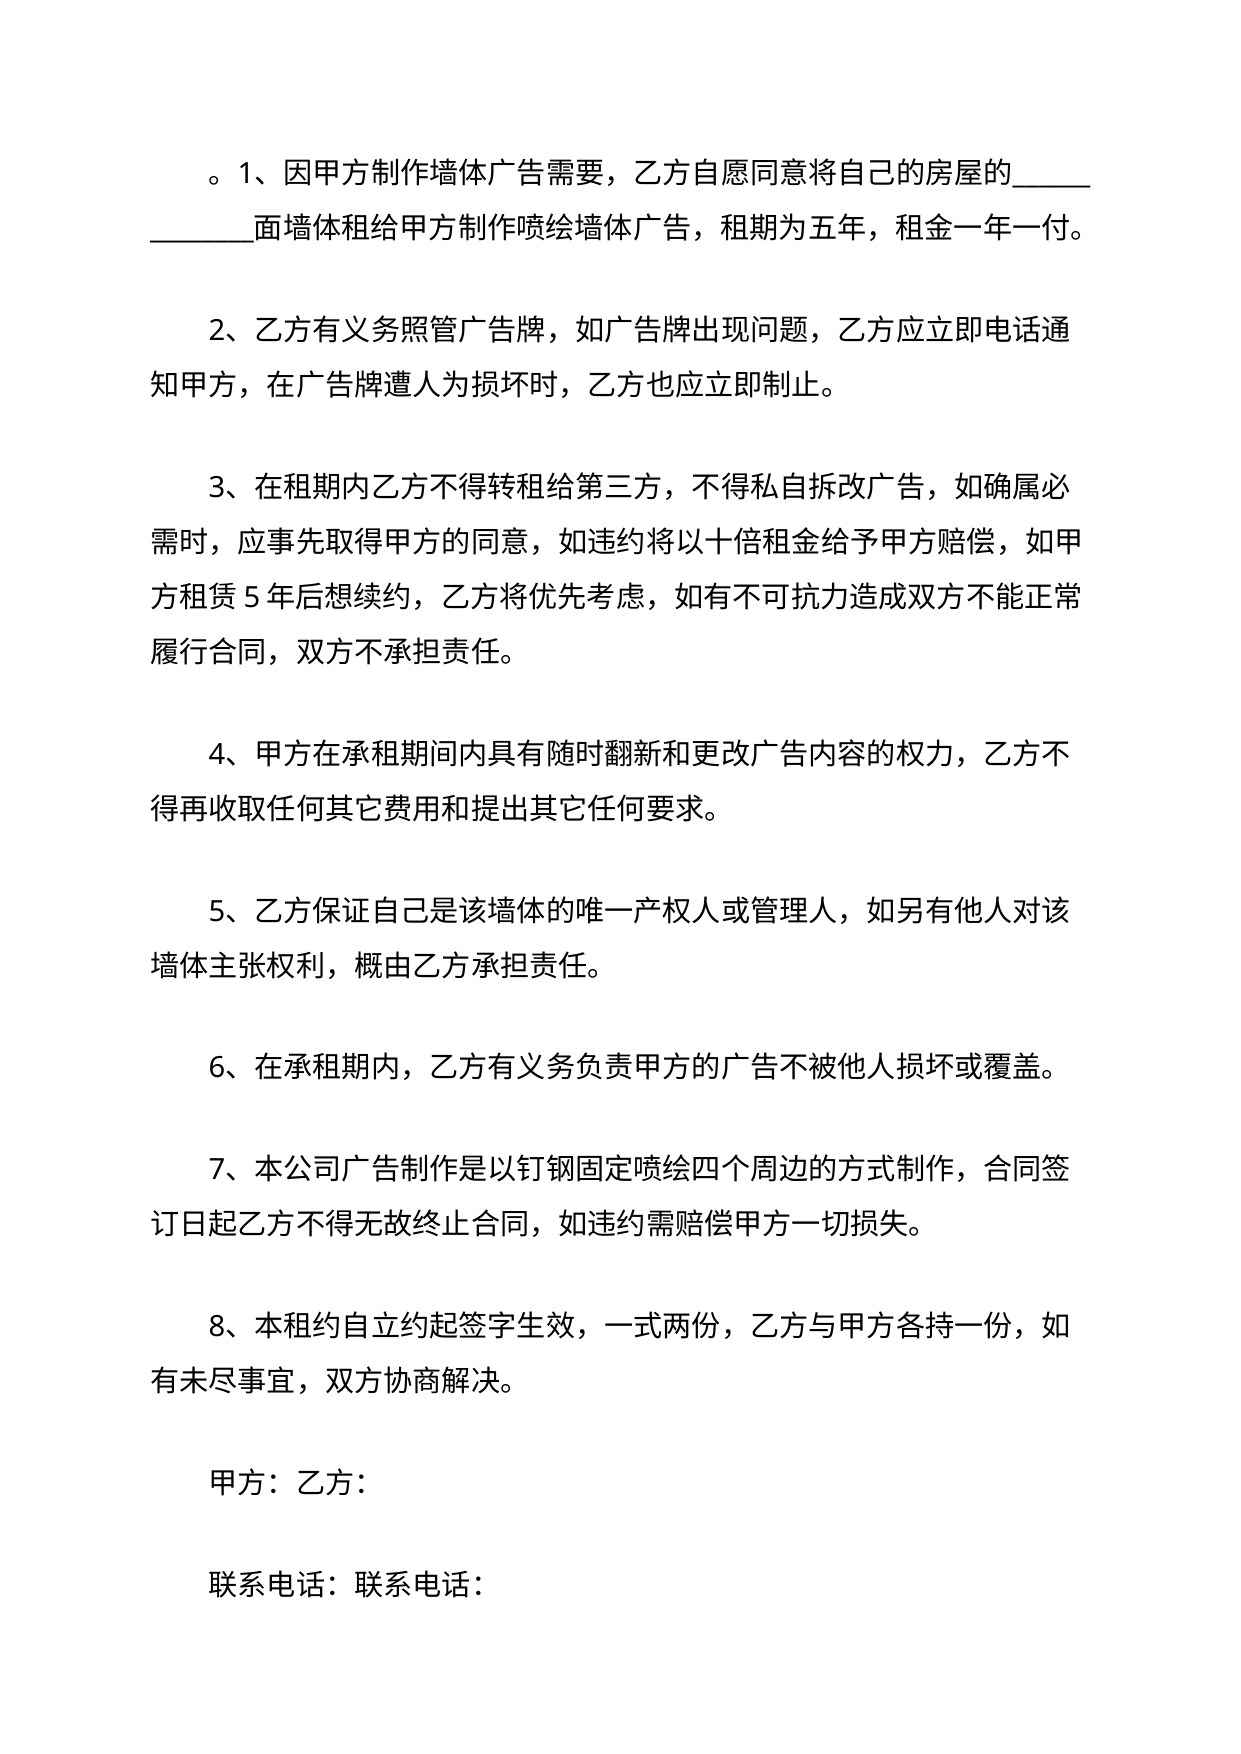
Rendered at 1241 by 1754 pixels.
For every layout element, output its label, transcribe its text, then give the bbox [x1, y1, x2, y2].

text 甲方：乙方： [150, 1459, 1090, 1502]
text 7、本公司广告制作是以钉钢固定喷绘四个周边的方式制作，合同签订日起乙方不得无故终止合同，如违约需赔偿甲方一切损失。 [150, 1146, 1090, 1243]
text 。1、因甲方制作墙体广告需要，乙方自愿同意将自己的房屋的______________面墙体租给甲方制作喷绘墙体广告，租期为五年，租金一年一付。 [150, 150, 1090, 247]
text 2、乙方有义务照管广告牌，如广告牌出现问题，乙方应立即电话通知甲方，在广告牌遭人为损坏时，乙方也应立即制止。 [150, 307, 1090, 404]
text 联系电话：联系电话： [150, 1561, 1090, 1603]
text 5、乙方保证自己是该墙体的唯一产权人或管理人，如另有他人对该墙体主张权利，概由乙方承担责任。 [150, 887, 1090, 984]
text 4、甲方在承租期间内具有随时翻新和更改广告内容的权力，乙方不得再收取任何其它费用和提出其它任何要求。 [150, 730, 1090, 828]
text 3、在租期内乙方不得转租给第三方，不得私自拆改广告，如确属必需时，应事先取得甲方的同意，如违约将以十倍租金给予甲方赔偿，如甲方租赁5年后想续约，乙方将优先考虑，如有不可抗力造成双方不能正常履行合同，双方不承担责任。 [150, 464, 1090, 671]
text 8、本租约自立约起签字生效，一式两份，乙方与甲方各持一份，如有未尽事宜，双方协商解决。 [150, 1303, 1090, 1400]
text 6、在承租期内，乙方有义务负责甲方的广告不被他人损坏或覆盖。 [150, 1044, 1090, 1086]
